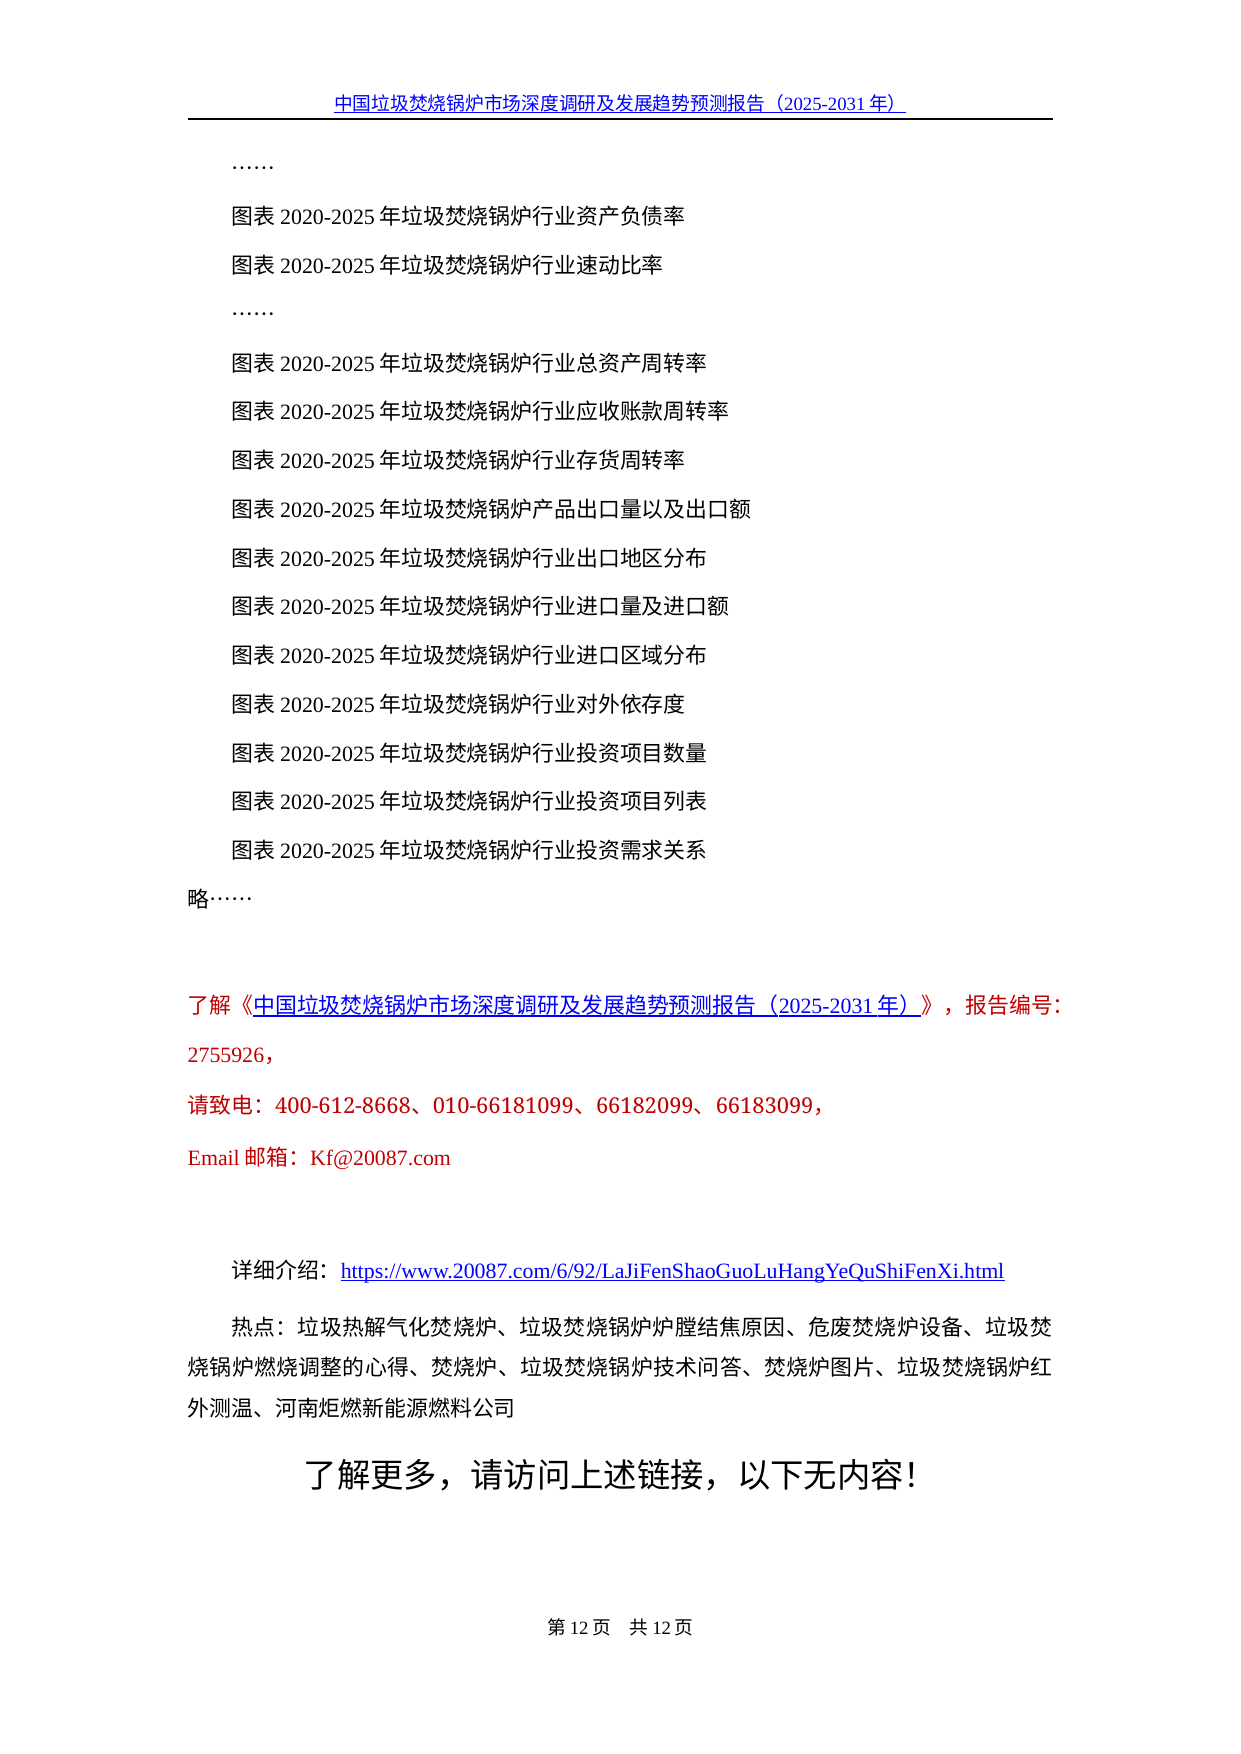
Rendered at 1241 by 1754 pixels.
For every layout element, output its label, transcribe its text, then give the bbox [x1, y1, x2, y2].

title 了解更多，请访问上述链接，以下无内容！ [187, 1441, 1053, 1506]
text 了解《中国垃圾焚烧锅炉市场深度调研及发展趋势预测报告（2025-2031年）》，报告编号：2755926， [187, 988, 1053, 1069]
text 热点：垃圾热解气化焚烧炉、垃圾焚烧锅炉炉膛结焦原因、危废焚烧炉设备、垃圾焚烧锅炉燃烧调整的心得、焚烧炉、垃圾焚烧锅炉技术问答、焚烧炉图片、垃圾焚烧锅炉红外测温、河南炬燃新能源燃料公司 [187, 1309, 1053, 1423]
text 详细介绍：https://www.20087.com/6/92/LaJiFenShaoGuoLuHangYeQuShiFenXi.html [187, 1253, 1053, 1285]
text Email邮箱：Kf@20087.com [187, 1140, 1053, 1172]
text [187, 150, 1053, 914]
text 请致电：400-612-8668、010-66181099、66182099、66183099， [187, 1088, 1053, 1121]
